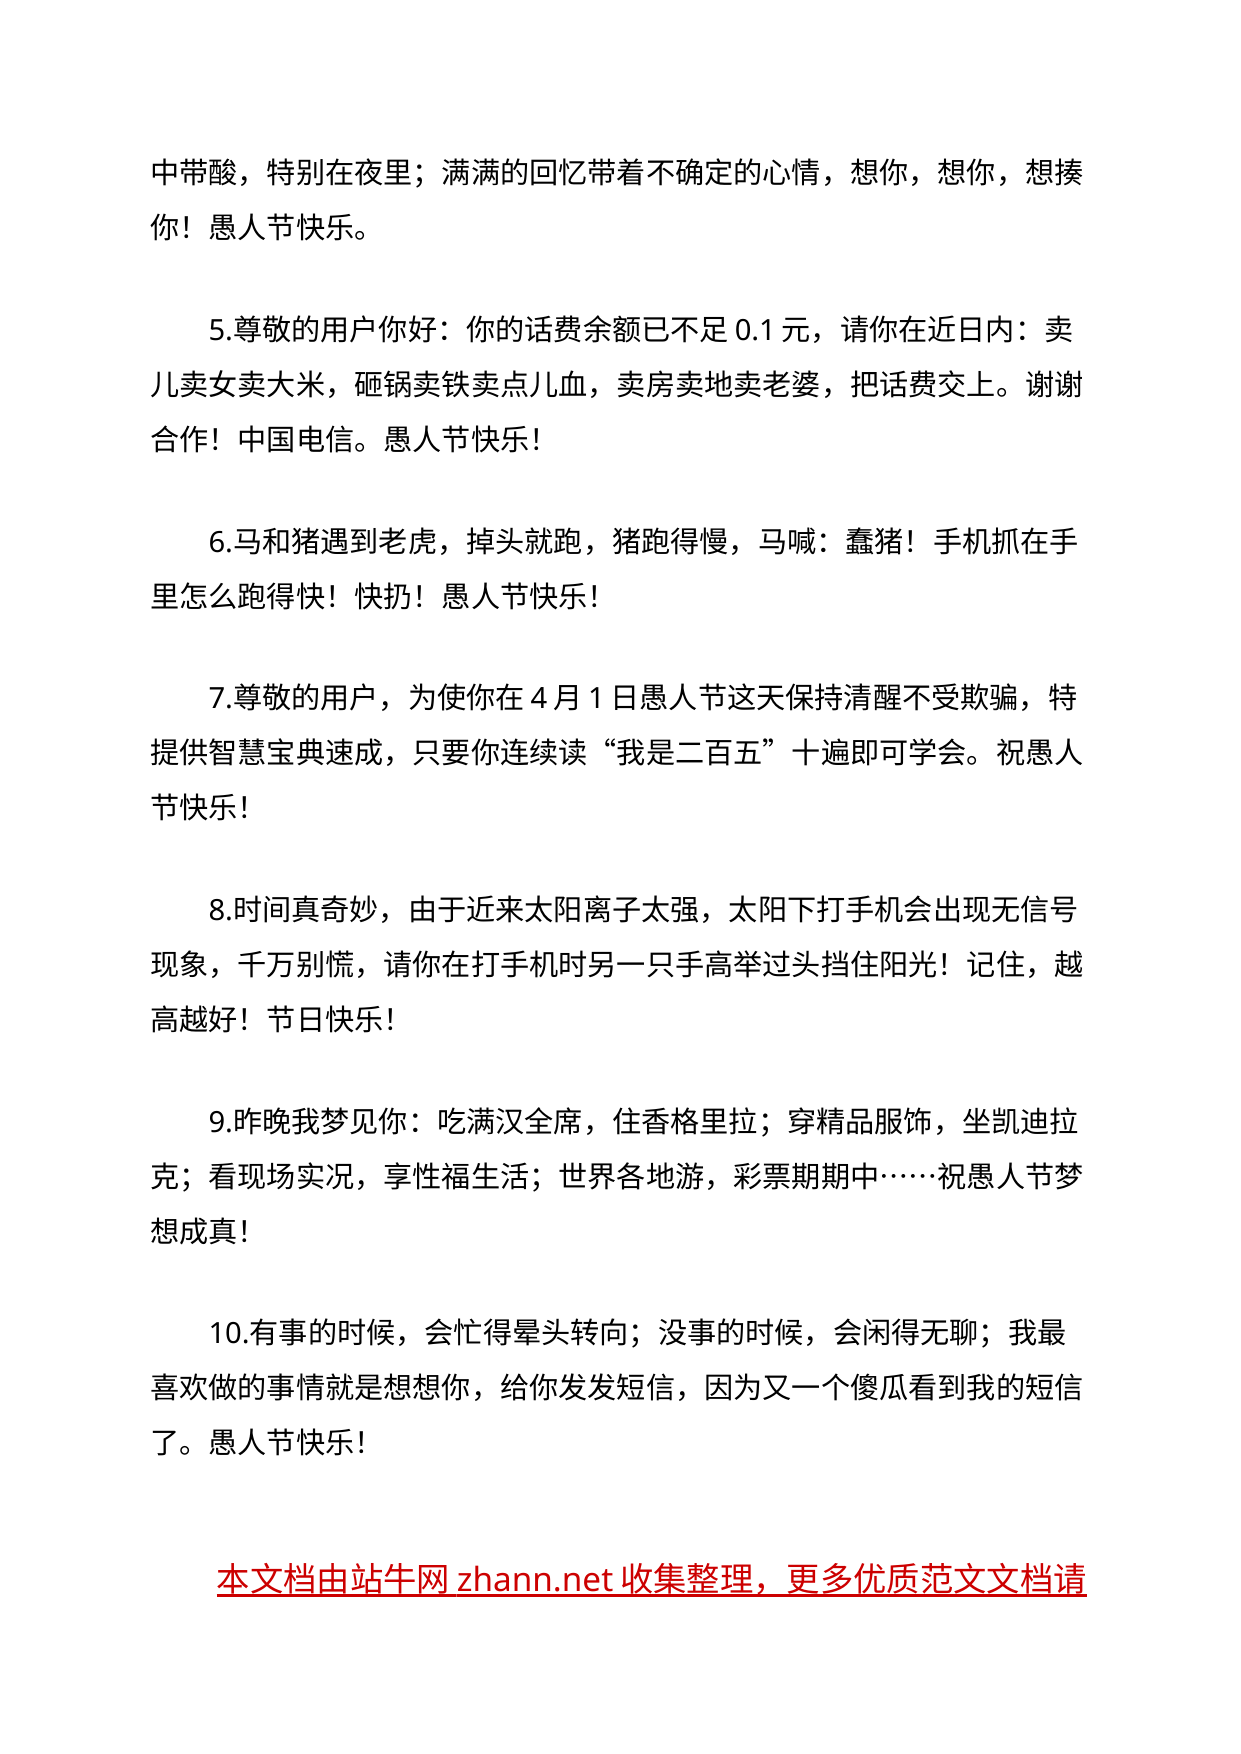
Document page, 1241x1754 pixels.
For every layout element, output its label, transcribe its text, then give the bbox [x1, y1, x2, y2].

text 6.马和猪遇到老虎，掉头就跑，猪跑得慢，马喊：蠢猪！手机抓在手里怎么跑得快！快扔！愚人节快乐！ [150, 518, 1090, 616]
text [150, 1553, 1090, 1601]
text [150, 150, 1090, 247]
text 5.尊敬的用户你好：你的话费余额已不足0.1元，请你在近日内：卖儿卖女卖大米，砸锅卖铁卖点儿血，卖房卖地卖老婆，把话费交上。谢谢合作！中国电信。愚人节快乐！ [150, 307, 1090, 459]
text 7.尊敬的用户，为使你在4月1日愚人节这天保持清醒不受欺骗，特提供智慧宝典速成，只要你连续读“我是二百五”十遍即可学会。祝愚人节快乐！ [150, 675, 1090, 827]
text 9.昨晚我梦见你：吃满汉全席，住香格里拉；穿精品服饰，坐凯迪拉克；看现场实况，享性福生活；世界各地游，彩票期期中……祝愚人节梦想成真！ [150, 1098, 1090, 1251]
text 10.有事的时候，会忙得晕头转向；没事的时候，会闲得无聊；我最喜欢做的事情就是想想你，给你发发短信，因为又一个傻瓜看到我的短信了。愚人节快乐！ [150, 1310, 1090, 1462]
text 8.时间真奇妙，由于近来太阳离子太强，太阳下打手机会出现无信号现象，千万别慌，请你在打手机时另一只手高举过头挡住阳光！记住，越高越好！节日快乐！ [150, 887, 1090, 1039]
